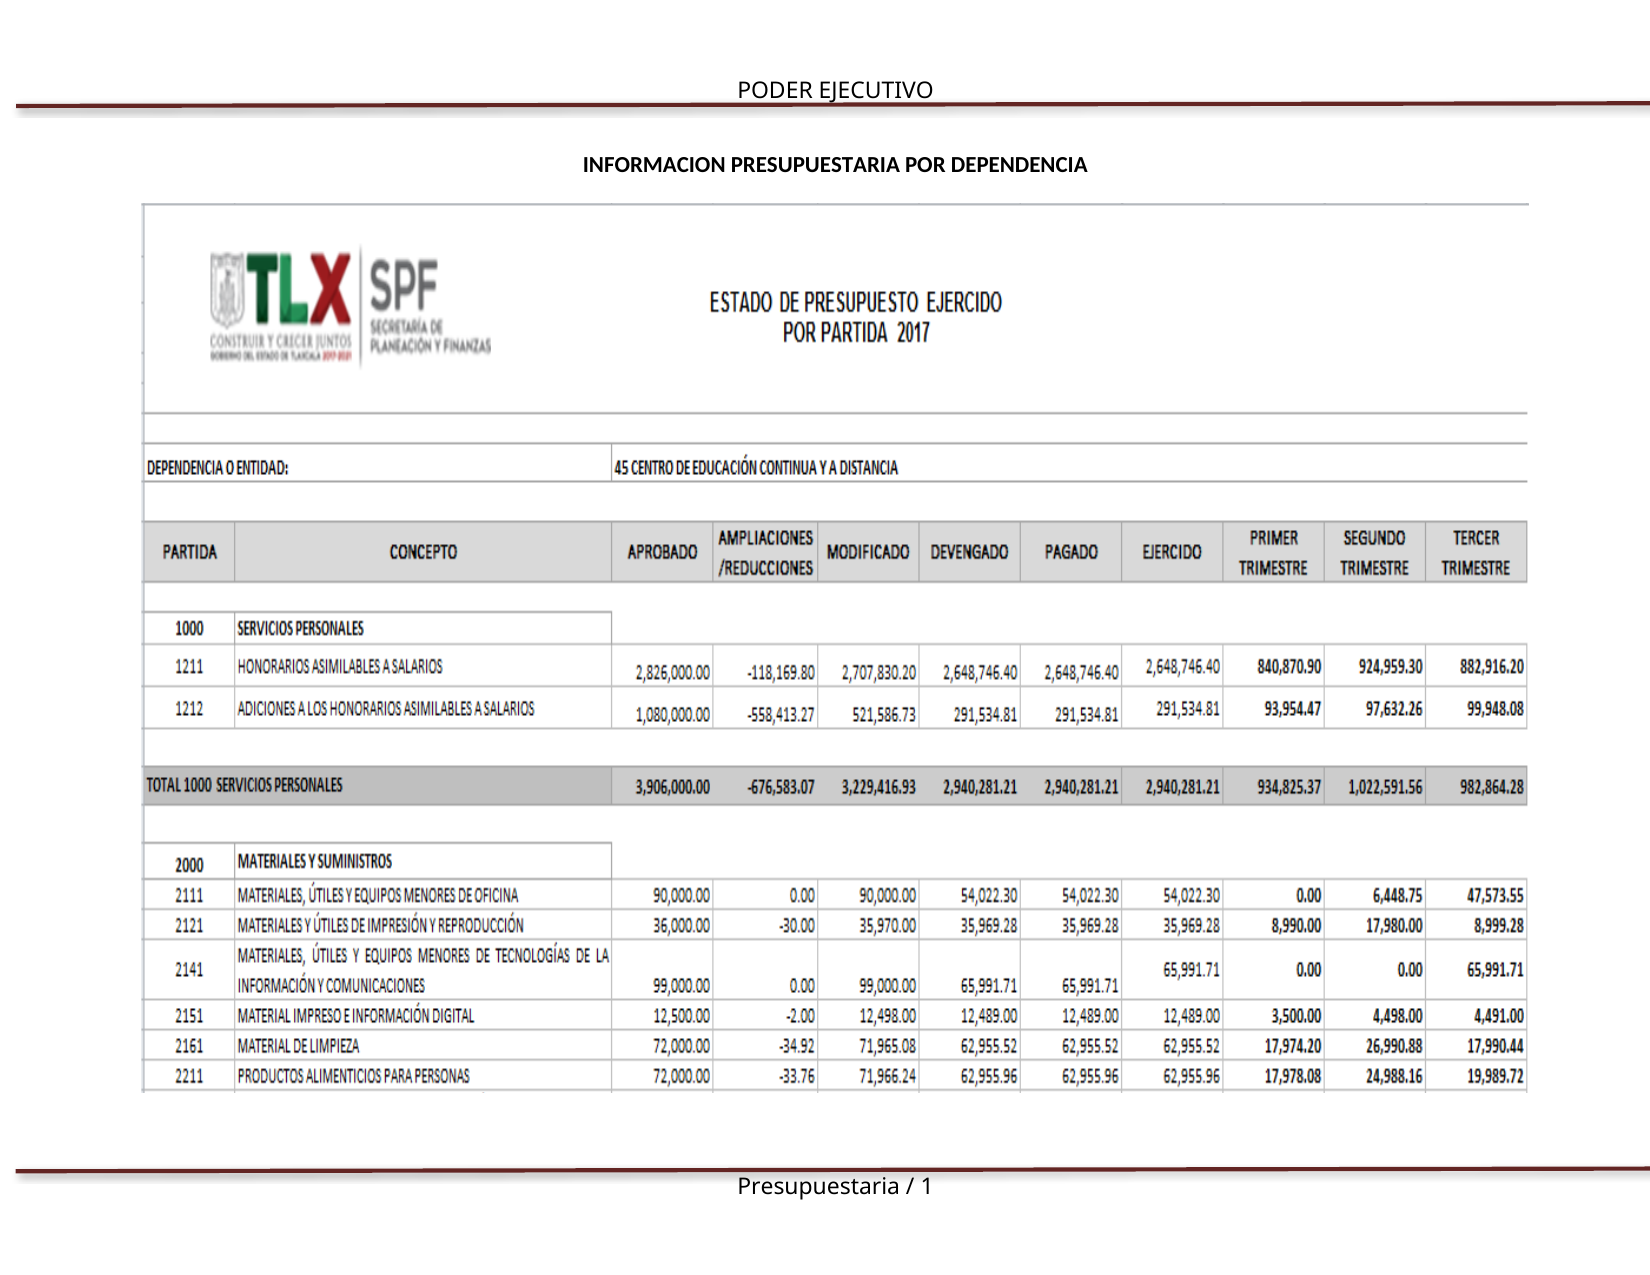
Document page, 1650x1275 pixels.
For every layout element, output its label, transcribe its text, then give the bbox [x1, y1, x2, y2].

picture [141, 203, 1529, 1093]
text INFORMACION PRESUPUESTARIA POR DEPENDENCIA [133, 150, 1537, 178]
